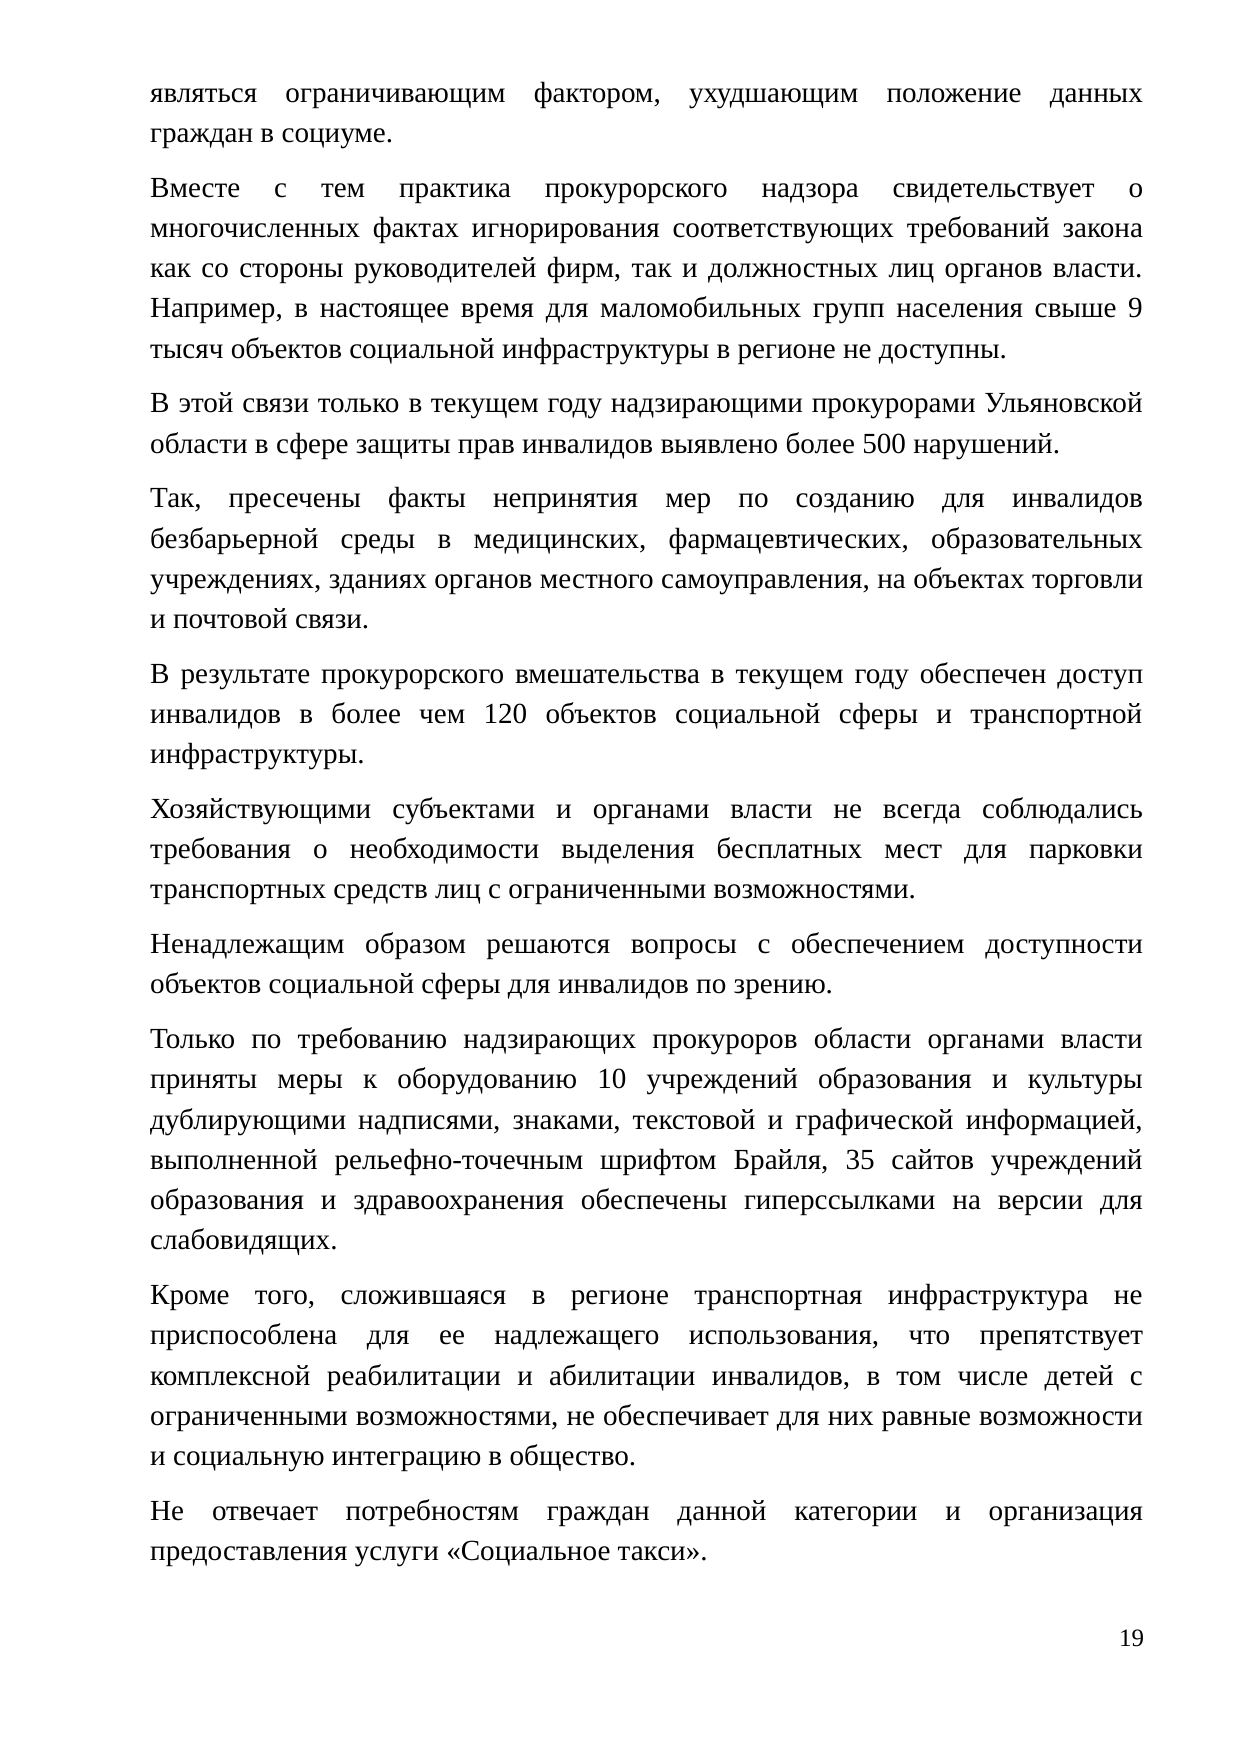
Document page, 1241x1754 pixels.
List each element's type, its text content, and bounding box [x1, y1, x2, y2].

text В этой связи только в текущем году надзирающими прокурорами Ульяновской области в сфере защиты прав инвалидов выявлено более 500 нарушений. [150, 386, 1144, 459]
text Так, пресечены факты непринятия мер по созданию для инвалидов безбарьерной среды в медицинских, фармацевтических, образовательных учреждениях, зданиях органов местного самоуправления, на объектах торговли и почтовой связи. [150, 481, 1144, 635]
text Ненадлежащим образом решаются вопросы с обеспечением доступности объектов социальной сферы для инвалидов по зрению. [150, 926, 1144, 1000]
text Хозяйствующими субъектами и органами власти не всегда соблюдались требования о необходимости выделения бесплатных мест для парковки транспортных средств лиц с ограниченными возможностями. [150, 791, 1144, 905]
text Только по требованию надзирающих прокуроров области органами власти приняты меры к оборудованию 10 учреждений образования и культуры дублирующими надписями, знаками, текстовой и графической информацией, выполненной рельефно-точечным шрифтом Брайля, 35 сайтов учреждений образования и здравоохранения обеспечены гиперссылками на версии для слабовидящих. [150, 1021, 1144, 1256]
text В результате прокурорского вмешательства в текущем году обеспечен доступ инвалидов в более чем 120 объектов социальной сферы и транспортной инфраструктуры. [150, 656, 1144, 770]
text Не отвечает потребностям граждан данной категории и организация предоставления услуги «Социальное такси». [150, 1493, 1144, 1567]
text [150, 75, 1144, 149]
text Вместе с тем практика прокурорского надзора свидетельствует о многочисленных фактах игнорирования соответствующих требований закона как со стороны руководителей фирм, так и должностных лиц органов власти. Например, в настоящее время для маломобильных групп населения свыше 9 тысяч объектов социальной инфраструктуры в регионе не доступны. [150, 170, 1144, 364]
text Кроме того, сложившаяся в регионе транспортная инфраструктура не приспособлена для ее надлежащего использования, что препятствует комплексной реабилитации и абилитации инвалидов, в том числе детей с ограниченными возможностями, не обеспечивает для них равные возможности и социальную интеграцию в общество. [150, 1277, 1144, 1472]
